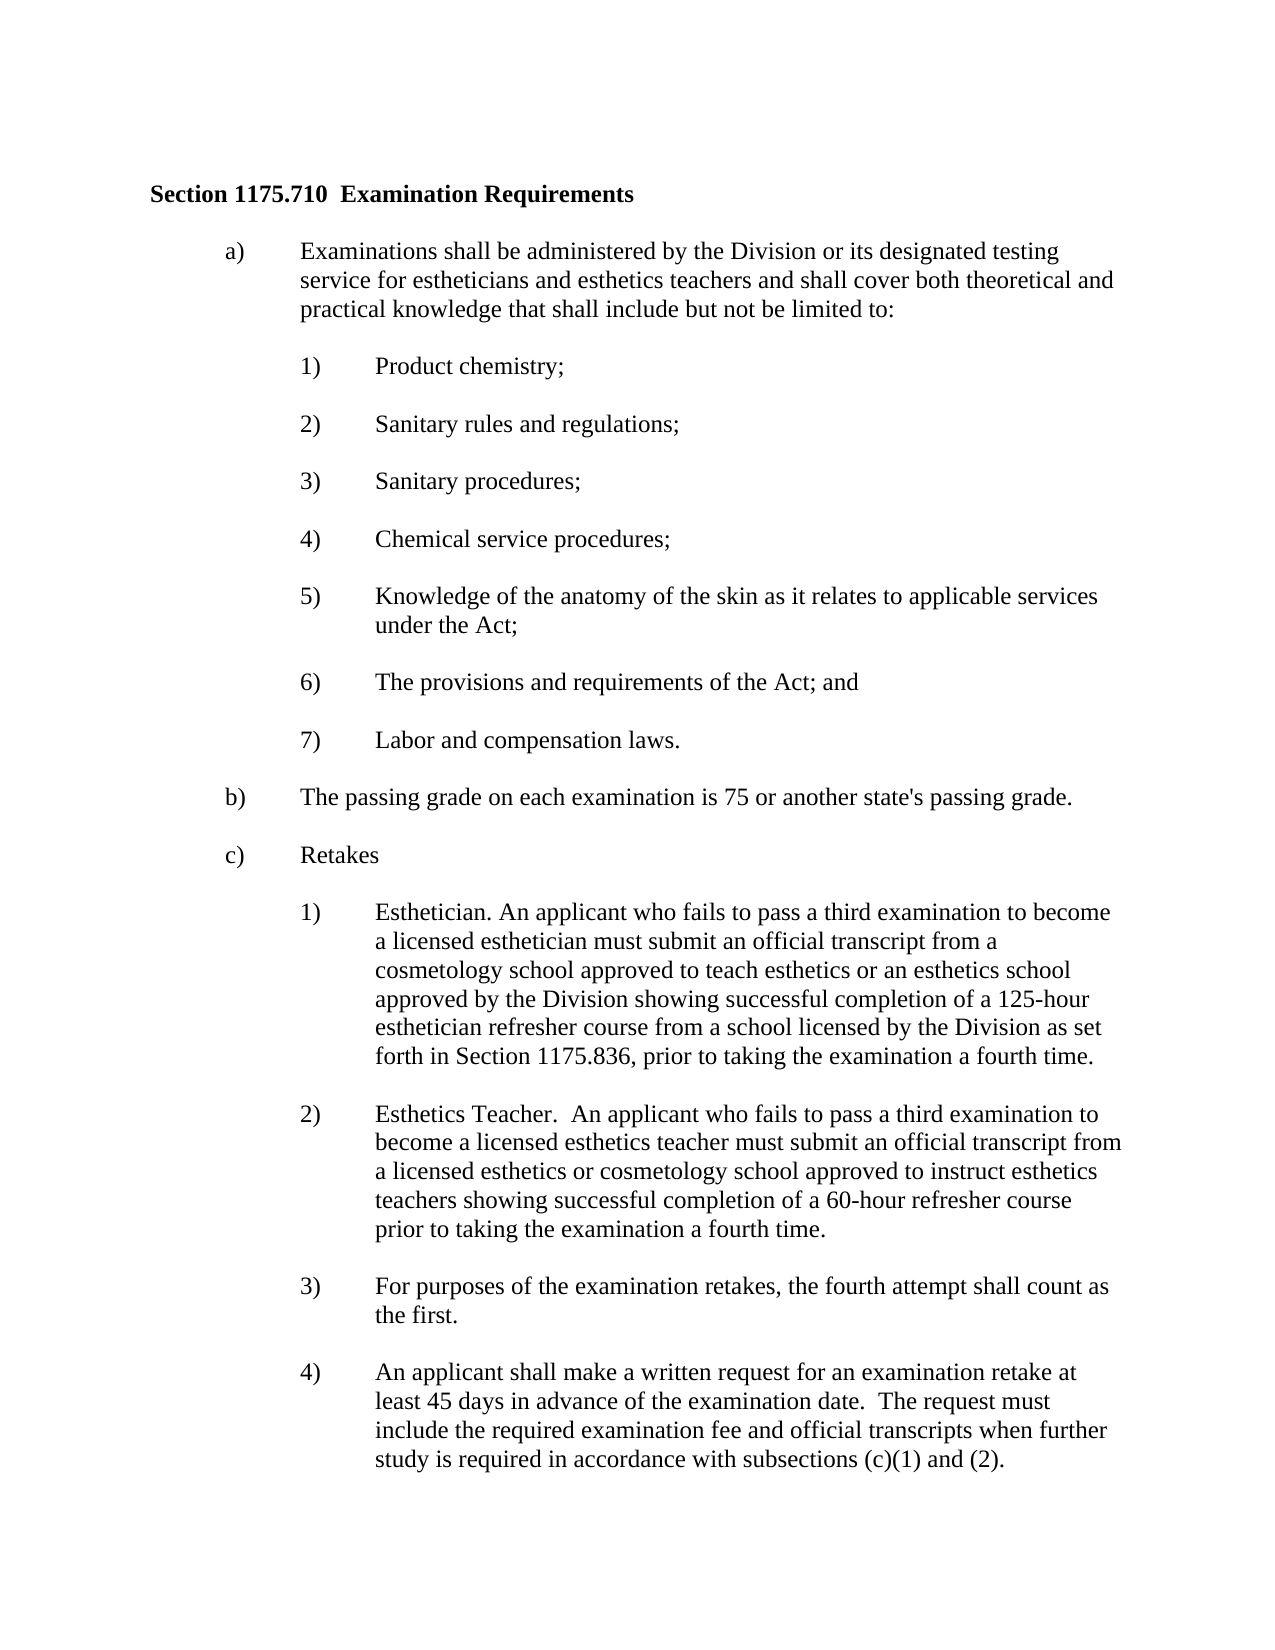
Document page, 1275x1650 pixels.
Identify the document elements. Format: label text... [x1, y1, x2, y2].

text 4) Chemical service procedures; [300, 524, 1125, 552]
text c) Retakes [225, 840, 1125, 869]
text 5) Knowledge of the anatomy of the skin as it relates to applicable services under the Act; [300, 581, 1125, 639]
text 1) Product chemistry; [300, 351, 1125, 380]
text 3) For purposes of the examination retakes, the fourth attempt shall count as the first. [300, 1271, 1125, 1329]
text 7) Labor and compensation laws. [300, 725, 1125, 754]
text 1) Esthetician. An applicant who fails to pass a third examination to become a licensed esthetician must submit an official transcript from a cosmetology school approved to teach esthetics or an esthetics school approved by the Division showing successful completion of a 125-hour esthetician refresher course from a school licensed by the Division as set forth in Section 1175.836, prior to taking the examination a fourth time. [300, 897, 1125, 1070]
text 2) Sanitary rules and regulations; [300, 409, 1125, 437]
text Section 1175.710 Examination Requirements [150, 179, 1125, 207]
text a) Examinations shall be administered by the Division or its designated testing service for estheticians and esthetics teachers and shall cover both theoretical and practical knowledge that shall include but not be limited to: [225, 236, 1125, 322]
text 6) The provisions and requirements of the Act; and [300, 667, 1125, 696]
text 4) An applicant shall make a written request for an examination retake at least 45 days in advance of the examination date. The request must include the required examination fee and official transcripts when further study is required in accordance with subsections (c)(1) and (2). [300, 1357, 1125, 1472]
text 2) Esthetics Teacher. An applicant who fails to pass a third examination to become a licensed esthetics teacher must submit an official transcript from a licensed esthetics or cosmetology school approved to instruct esthetics teachers showing successful completion of a 60-hour refresher course prior to taking the examination a fourth time. [300, 1099, 1125, 1242]
text b) The passing grade on each examination is 75 or another state's passing grade. [225, 782, 1125, 811]
text 3) Sanitary procedures; [300, 466, 1125, 495]
